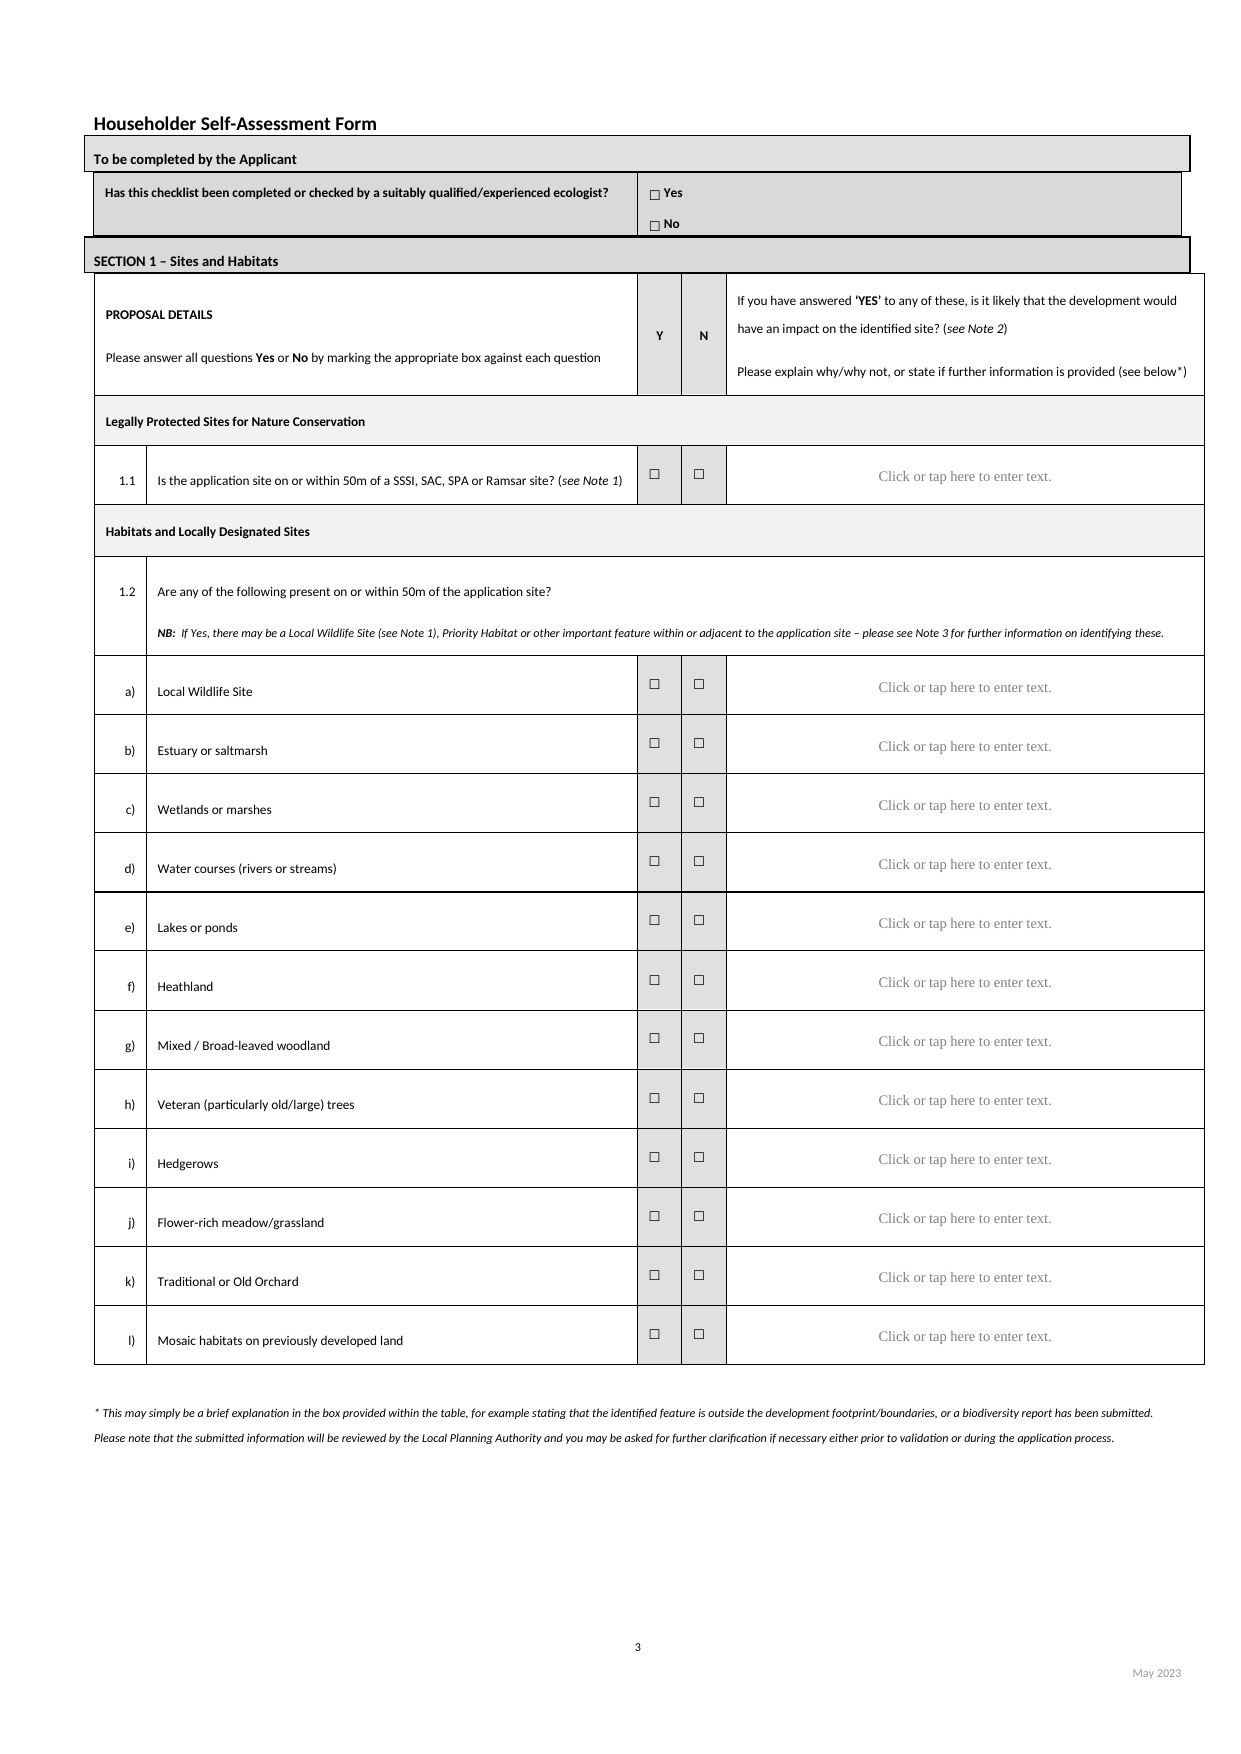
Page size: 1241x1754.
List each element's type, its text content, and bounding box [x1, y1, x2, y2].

table_cell Is the application site on or within 50m of a SSSI, SAC, SPA or Ramsar site? (see Note 1) [147, 446, 637, 504]
table_cell k) [95, 1247, 146, 1305]
table_cell Legally Protected Sites for Nature Conservation [95, 396, 1204, 445]
table_header N [682, 274, 726, 394]
table_cell Mixed / Broad-leaved woodland [147, 1011, 637, 1068]
table_cell Mosaic habitats on previously developed land [147, 1306, 637, 1364]
table_header Yes No [638, 173, 1181, 235]
table_cell Local Wildlife Site [147, 656, 637, 714]
table_cell b) [95, 715, 146, 773]
table_cell d) [95, 833, 146, 891]
table_cell l) [95, 1306, 146, 1364]
table_cell Veteran (particularly old/large) trees [147, 1070, 637, 1128]
text * This may simply be a brief explanation in the box provided within the table, for example stating that the identified feature is outside the development footprint/boundaries, or a biodiversity report has been submitted. Please note that the submitted information will be reviewed by the Local Planning Authority and you may be asked for further clarification if necessary either prior to validation or during the application process. [94, 1395, 1181, 1446]
table_cell c) [95, 774, 146, 832]
table_cell Heathland [147, 951, 637, 1009]
table_cell 1.1 [95, 446, 146, 504]
table_cell a) [95, 656, 146, 714]
table_header Y [638, 274, 681, 394]
table_cell Hedgerows [147, 1129, 637, 1187]
table_cell h) [95, 1070, 146, 1128]
table_cell Flower-rich meadow/grassland [147, 1188, 637, 1246]
table_cell Lakes or ponds [147, 893, 637, 950]
table_cell Habitats and Locally Designated Sites [95, 505, 1204, 556]
table_header If you have answered ‘YES’ to any of these, is it likely that the development would have an impact on the identified site? (see Note 2) Please explain why/why not, or state if further information is provided (see below*) [727, 274, 1204, 394]
table_cell Wetlands or marshes [147, 774, 637, 832]
table_cell g) [95, 1011, 146, 1068]
text To be completed by the Applicant [85, 136, 1189, 171]
table_cell Are any of the following present on or within 50m of the application site? NB: If Yes, there may be a Local Wildlife Site (see Note 1), Priority Habitat or other important feature within or adjacent to the application site – please see Note 3 for further information on identifying these. [147, 557, 1204, 655]
text SECTION 1 – Sites and Habitats [85, 238, 1189, 272]
table_cell Traditional or Old Orchard [147, 1247, 637, 1305]
table_cell e) [95, 893, 146, 950]
table_cell j) [95, 1188, 146, 1246]
table_cell Water courses (rivers or streams) [147, 833, 637, 891]
table_cell f) [95, 951, 146, 1009]
text Householder Self-Assessment Form [94, 94, 1181, 135]
table_header Has this checklist been completed or checked by a suitably qualified/experienced ecologist? [94, 173, 637, 235]
table_cell Estuary or saltmarsh [147, 715, 637, 773]
table_cell 1.2 [95, 557, 146, 655]
table_cell i) [95, 1129, 146, 1187]
table_header PROPOSAL DETAILS Please answer all questions Yes or No by marking the appropriate box against each question [95, 274, 637, 394]
